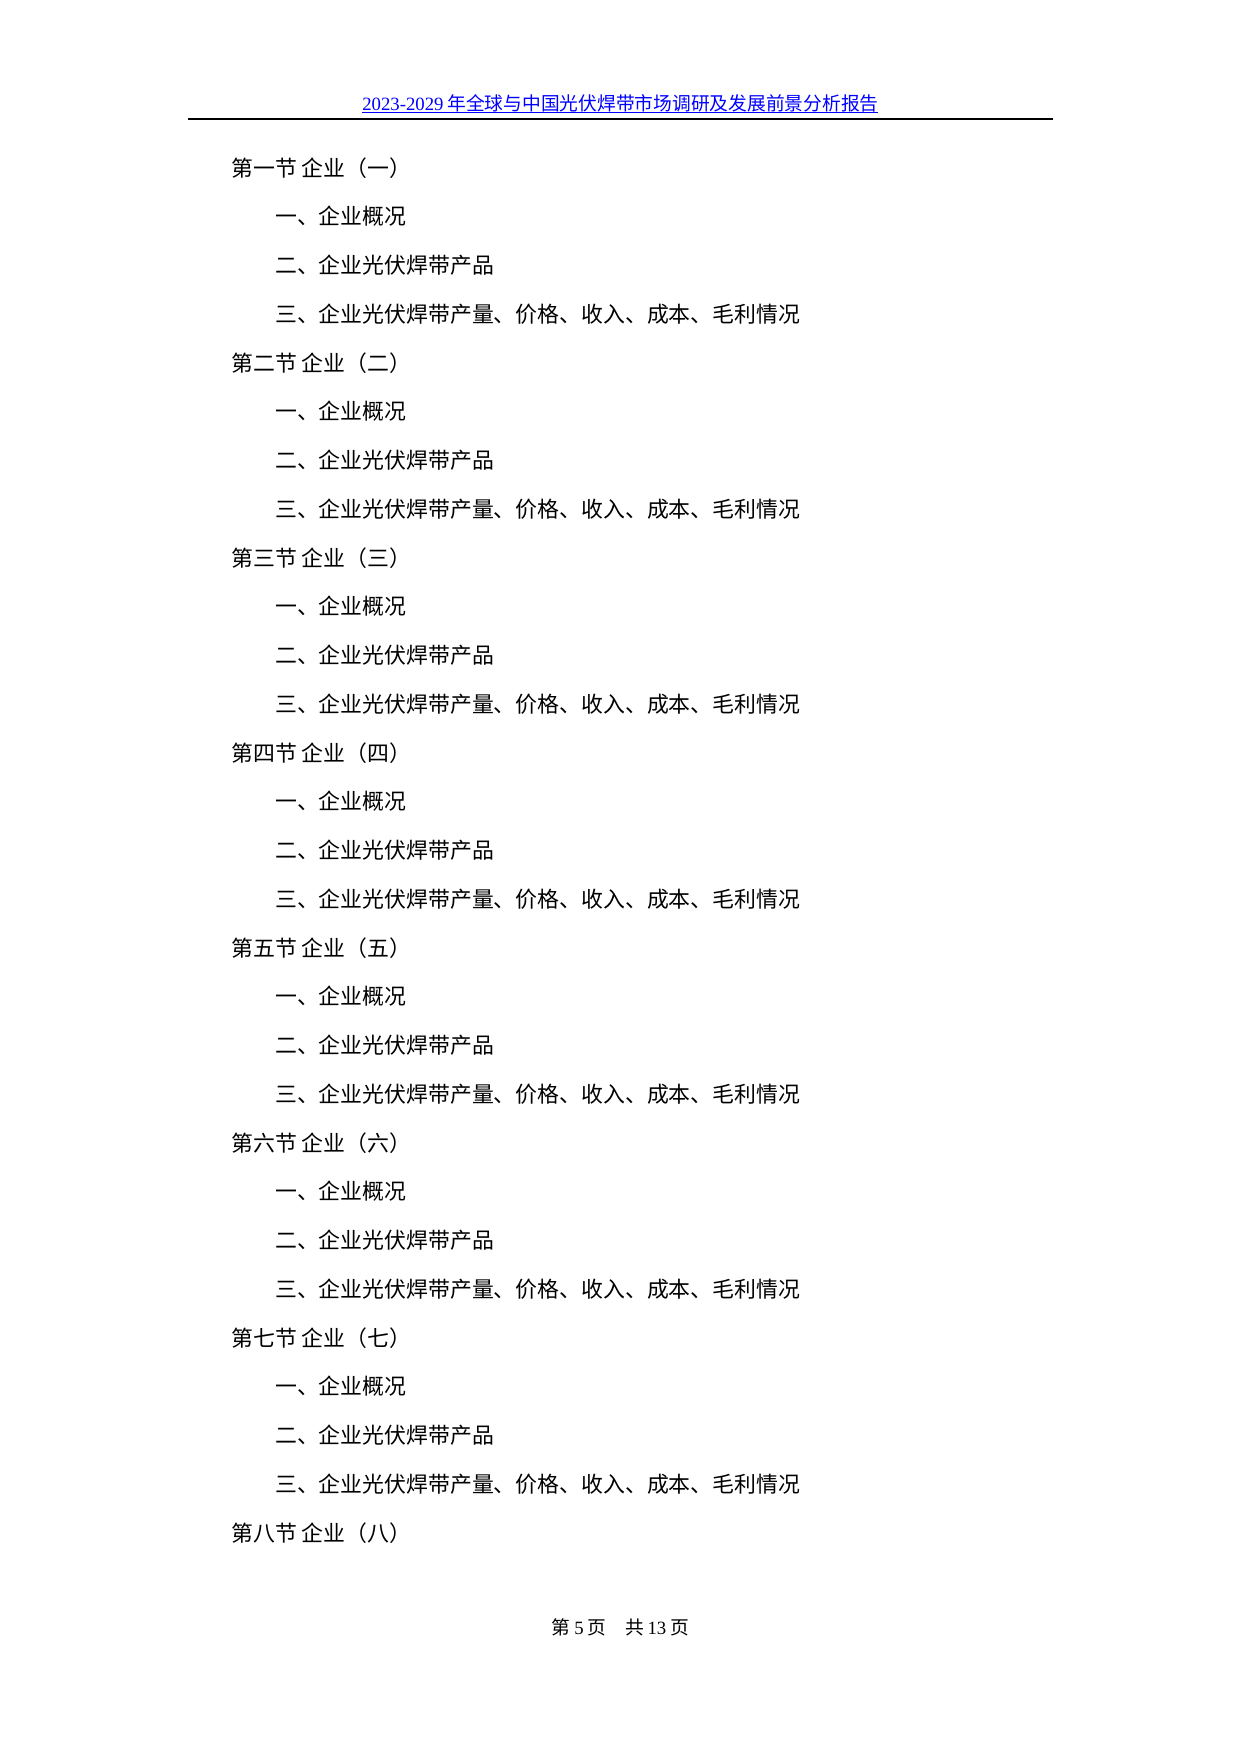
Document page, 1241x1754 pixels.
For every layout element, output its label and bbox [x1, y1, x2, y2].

text [187, 150, 1053, 1548]
